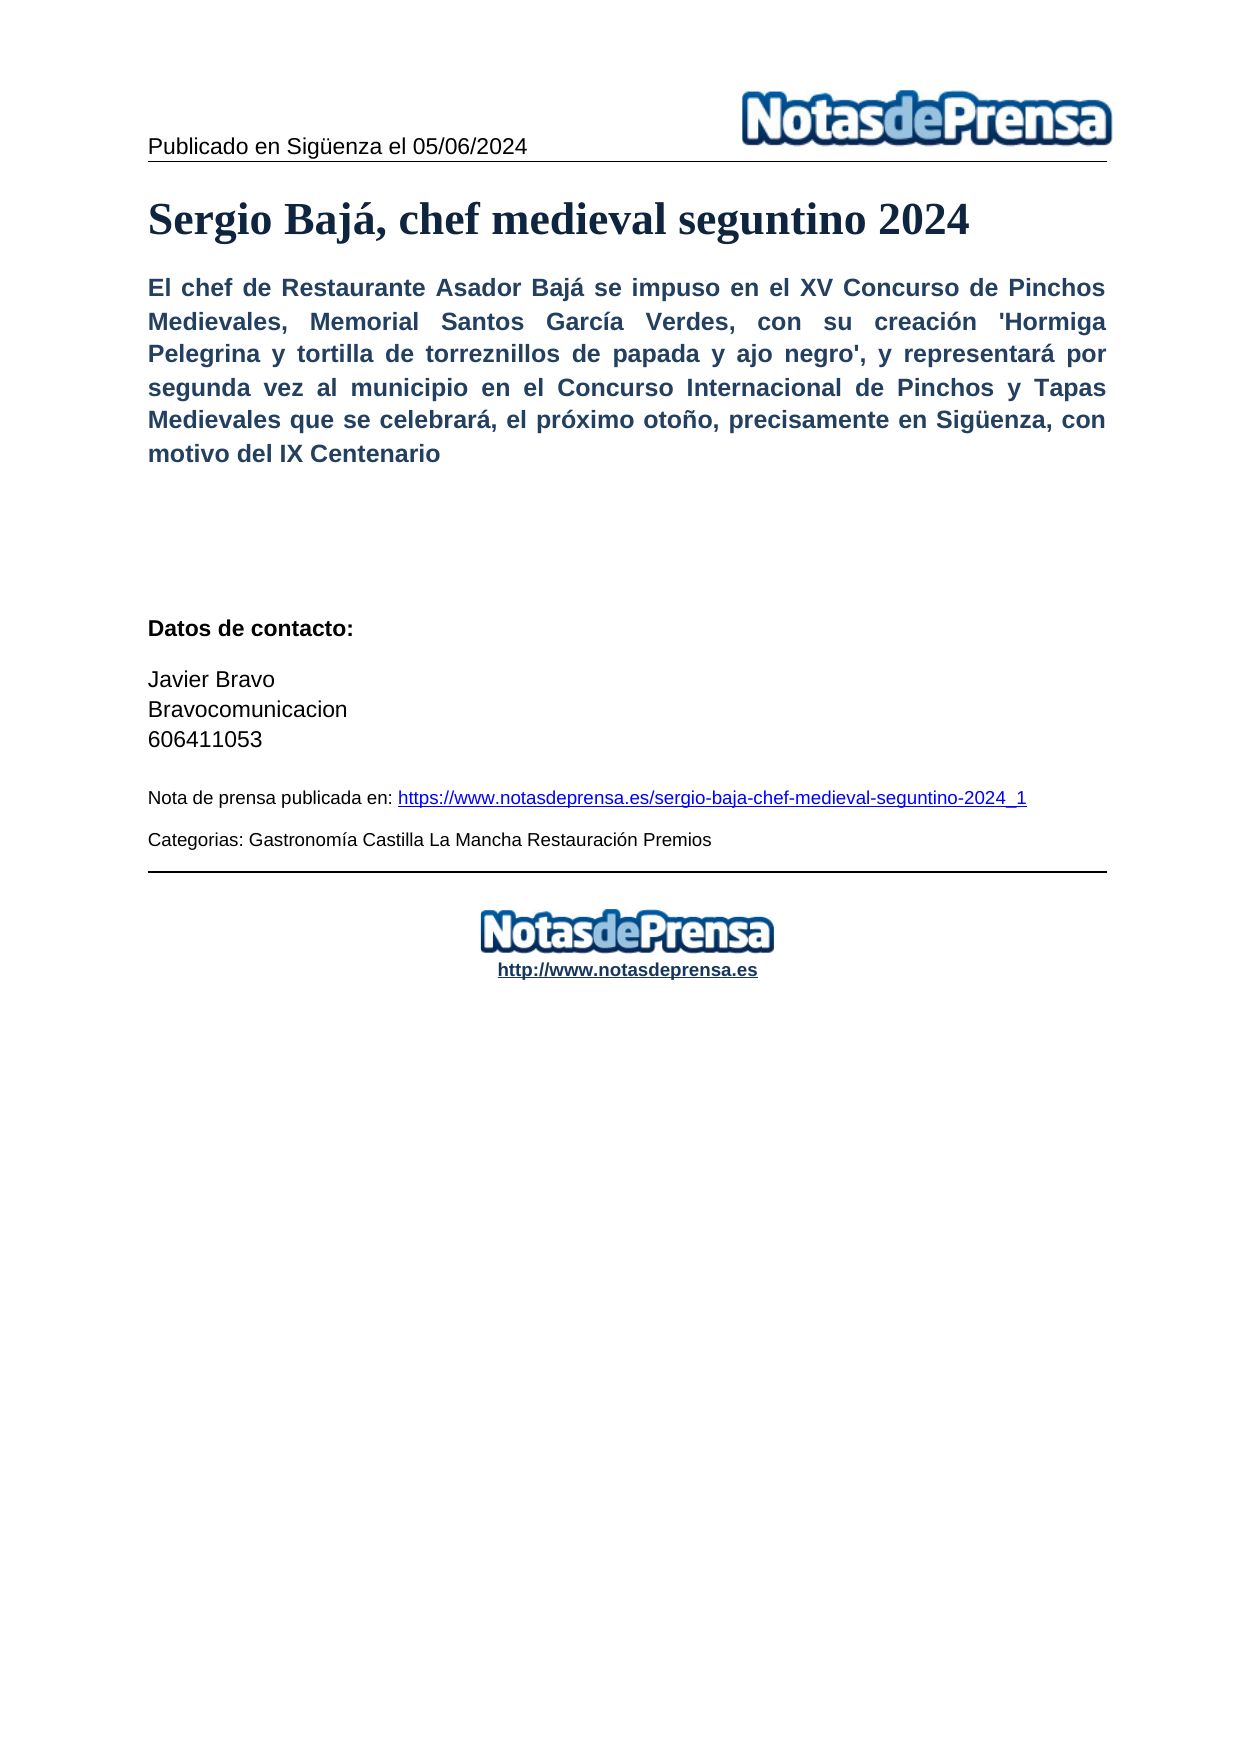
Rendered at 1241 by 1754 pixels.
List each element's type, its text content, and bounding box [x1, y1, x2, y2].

text Categorias: Gastronomía Castilla La Mancha Restauración Premios [148, 829, 1107, 851]
picture [480, 909, 775, 955]
text Publicado en Sigüenza el 05/06/2024 [148, 133, 1107, 161]
text Datos de contacto: [148, 615, 1107, 641]
picture [742, 90, 1113, 148]
text Bravocomunicacion [148, 696, 1063, 722]
subtitle Sergio Bajá, chef medieval seguntino 2024 [148, 192, 1107, 244]
text Javier Bravo [148, 666, 1063, 692]
subtitle El chef de Restaurante Asador Bajá se impuso en el XV Concurso de Pinchos Medievales, Memorial Santos García Verdes, con su creación 'Hormiga Pelegrina y tortilla de torreznillos de papada y ajo negro', y representará por segunda vez al municipio en el Concurso Internacional de Pinchos y Tapas Medievales que se celebrará, el próximo otoño, precisamente en Sigüenza, con motivo del IX Centenario [148, 273, 1107, 467]
text http://www.notasdeprensa.es [148, 958, 1107, 980]
text 606411053 [148, 726, 1063, 753]
text Nota de prensa publicada en: https://www.notasdeprensa.es/sergio-baja-chef-medieval-seguntino-2024_1 [148, 787, 1107, 808]
